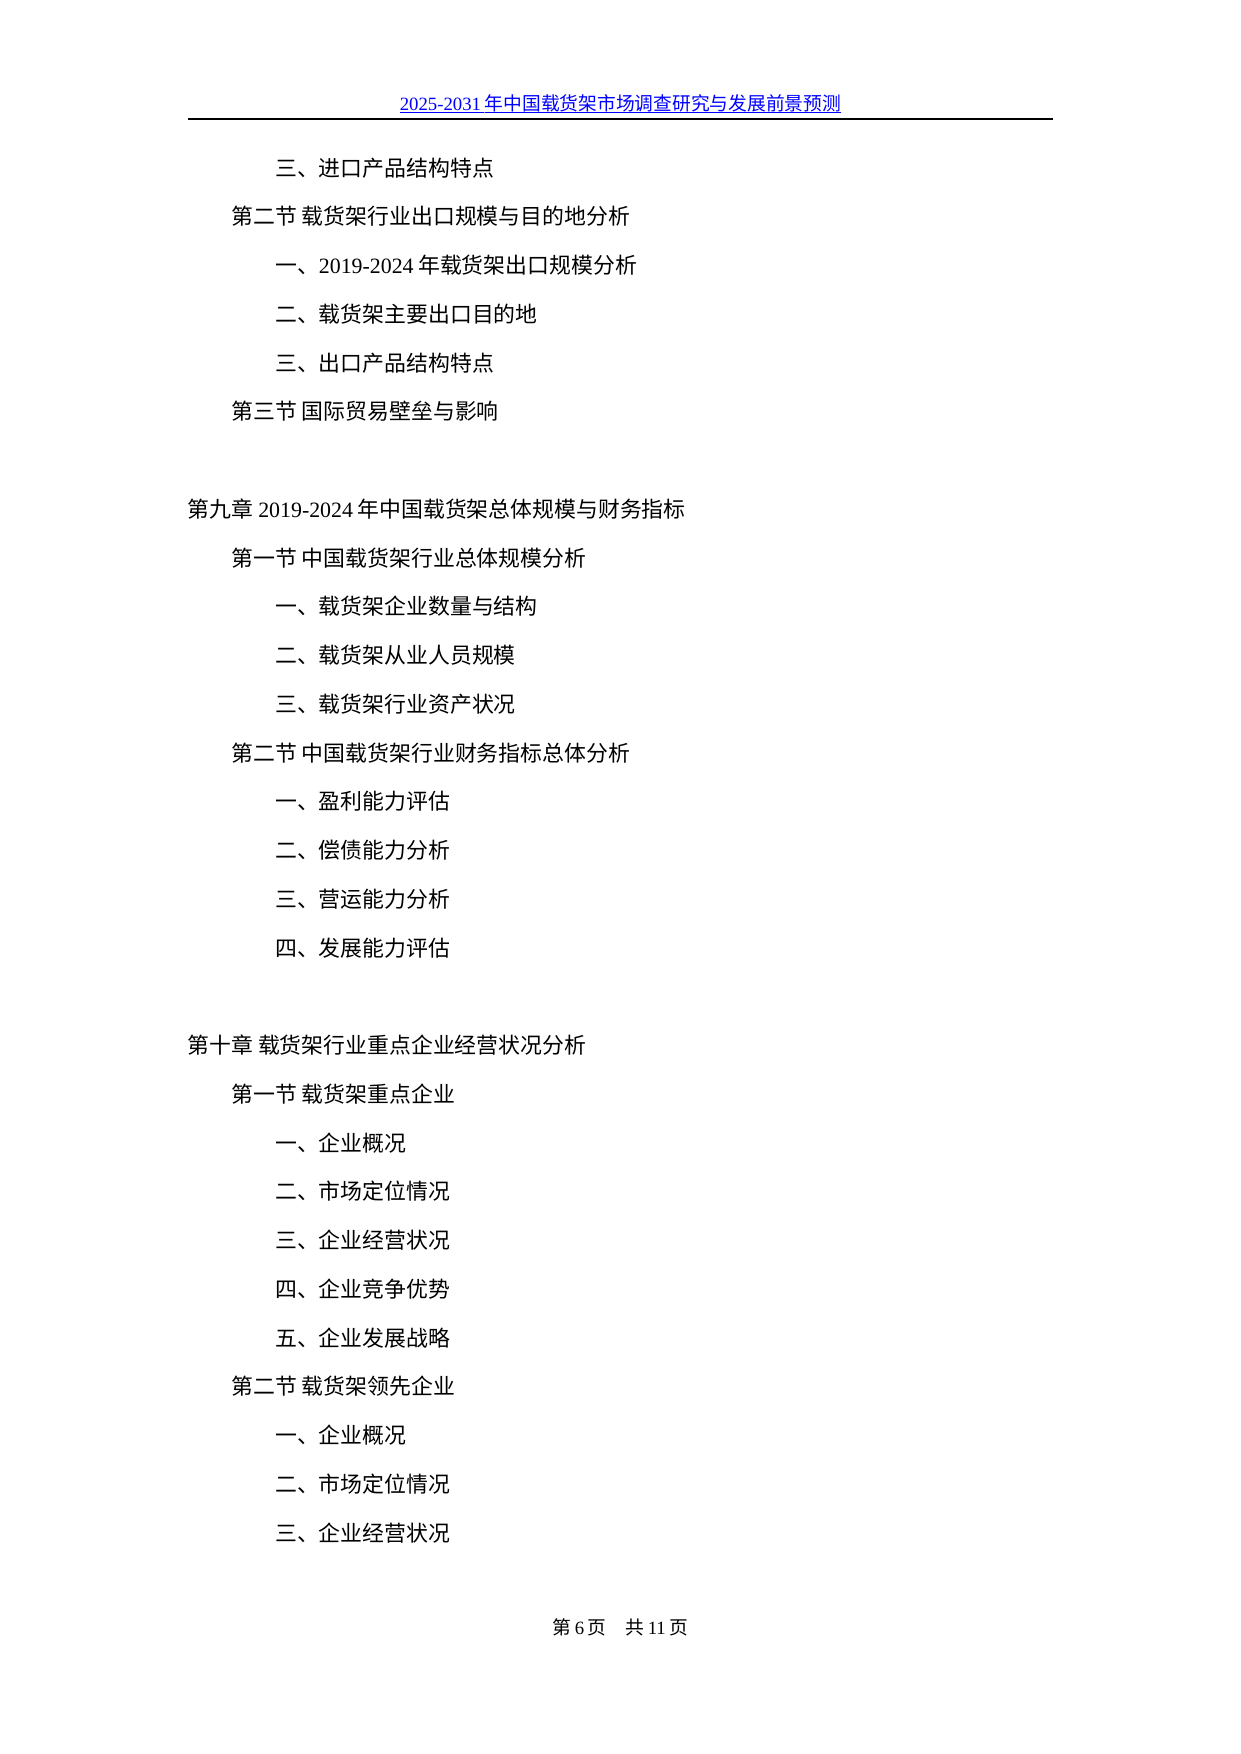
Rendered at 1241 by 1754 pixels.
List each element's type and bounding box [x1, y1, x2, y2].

text [187, 150, 1053, 1548]
